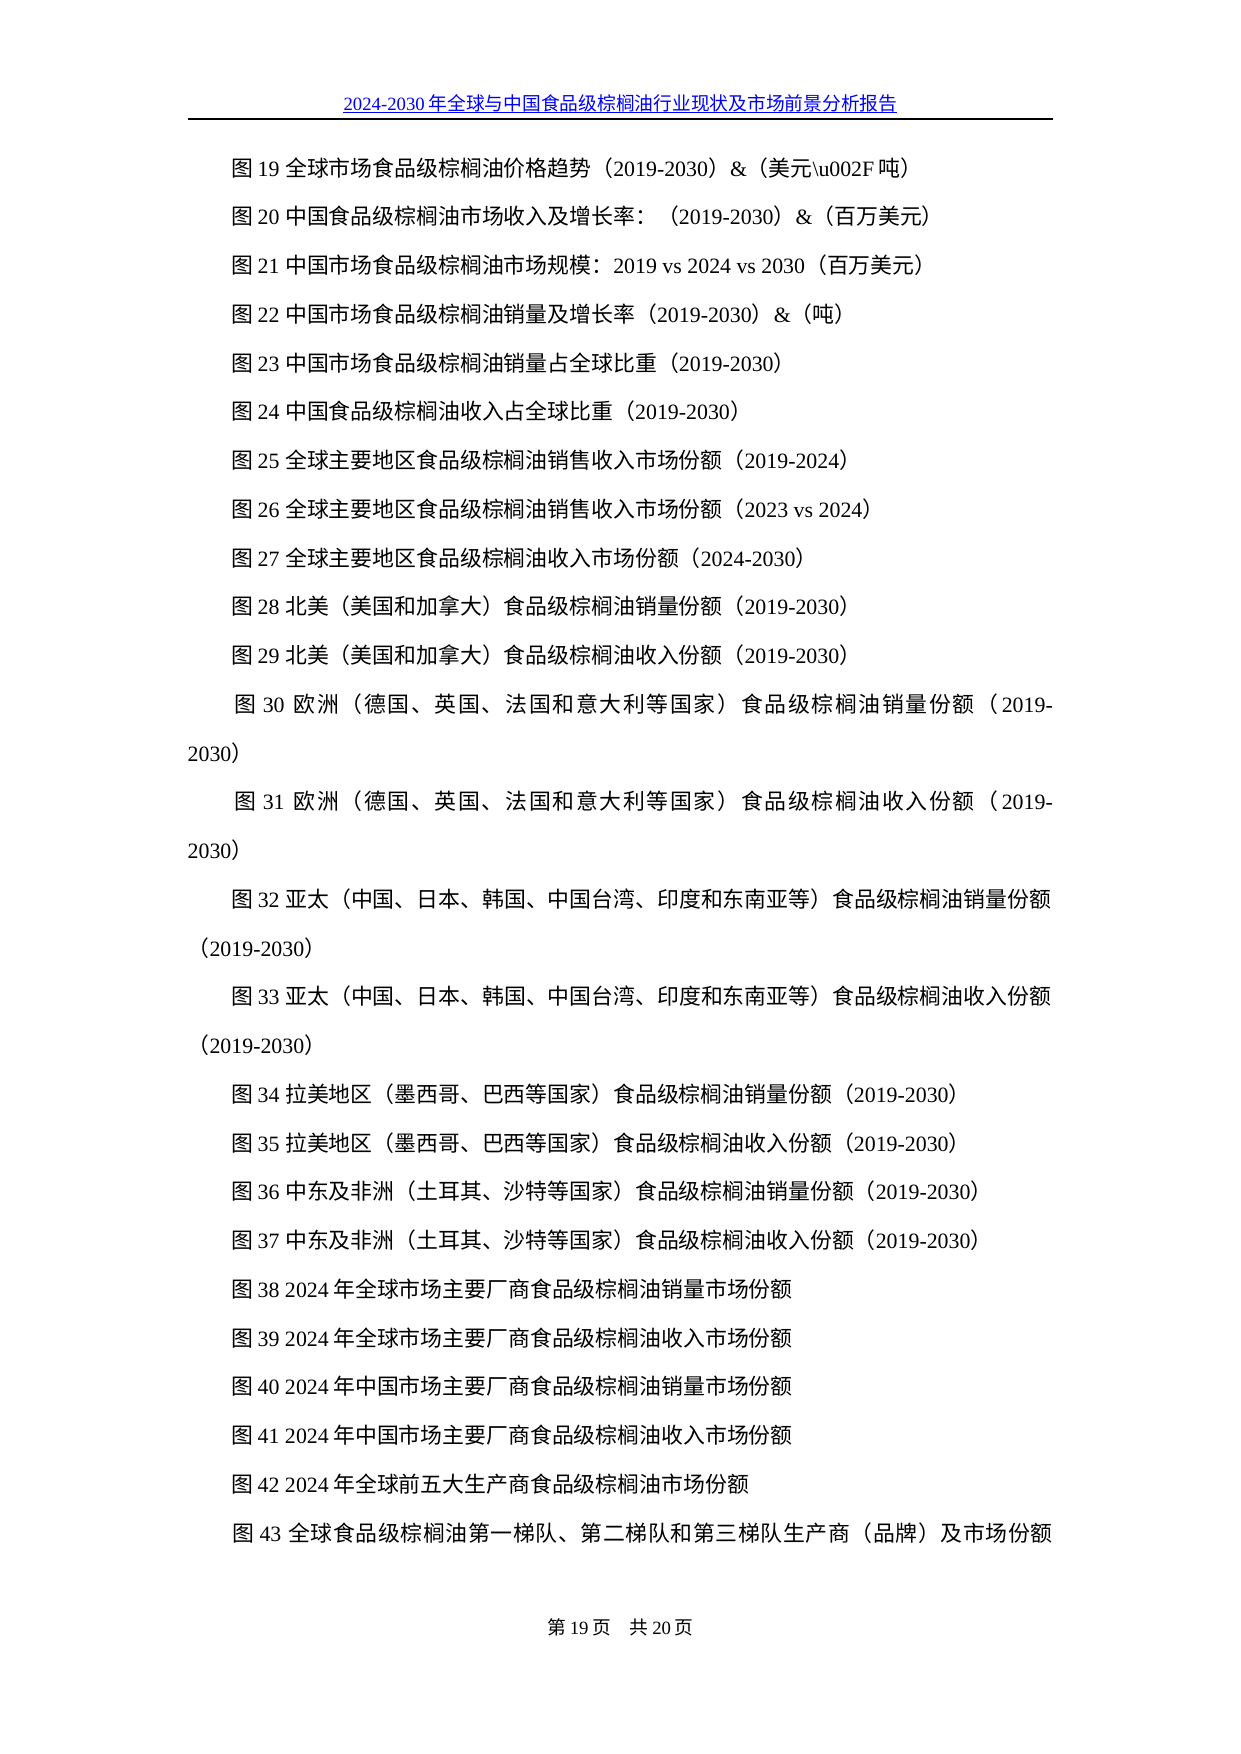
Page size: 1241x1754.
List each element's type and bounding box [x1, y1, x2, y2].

text [187, 150, 1053, 1548]
